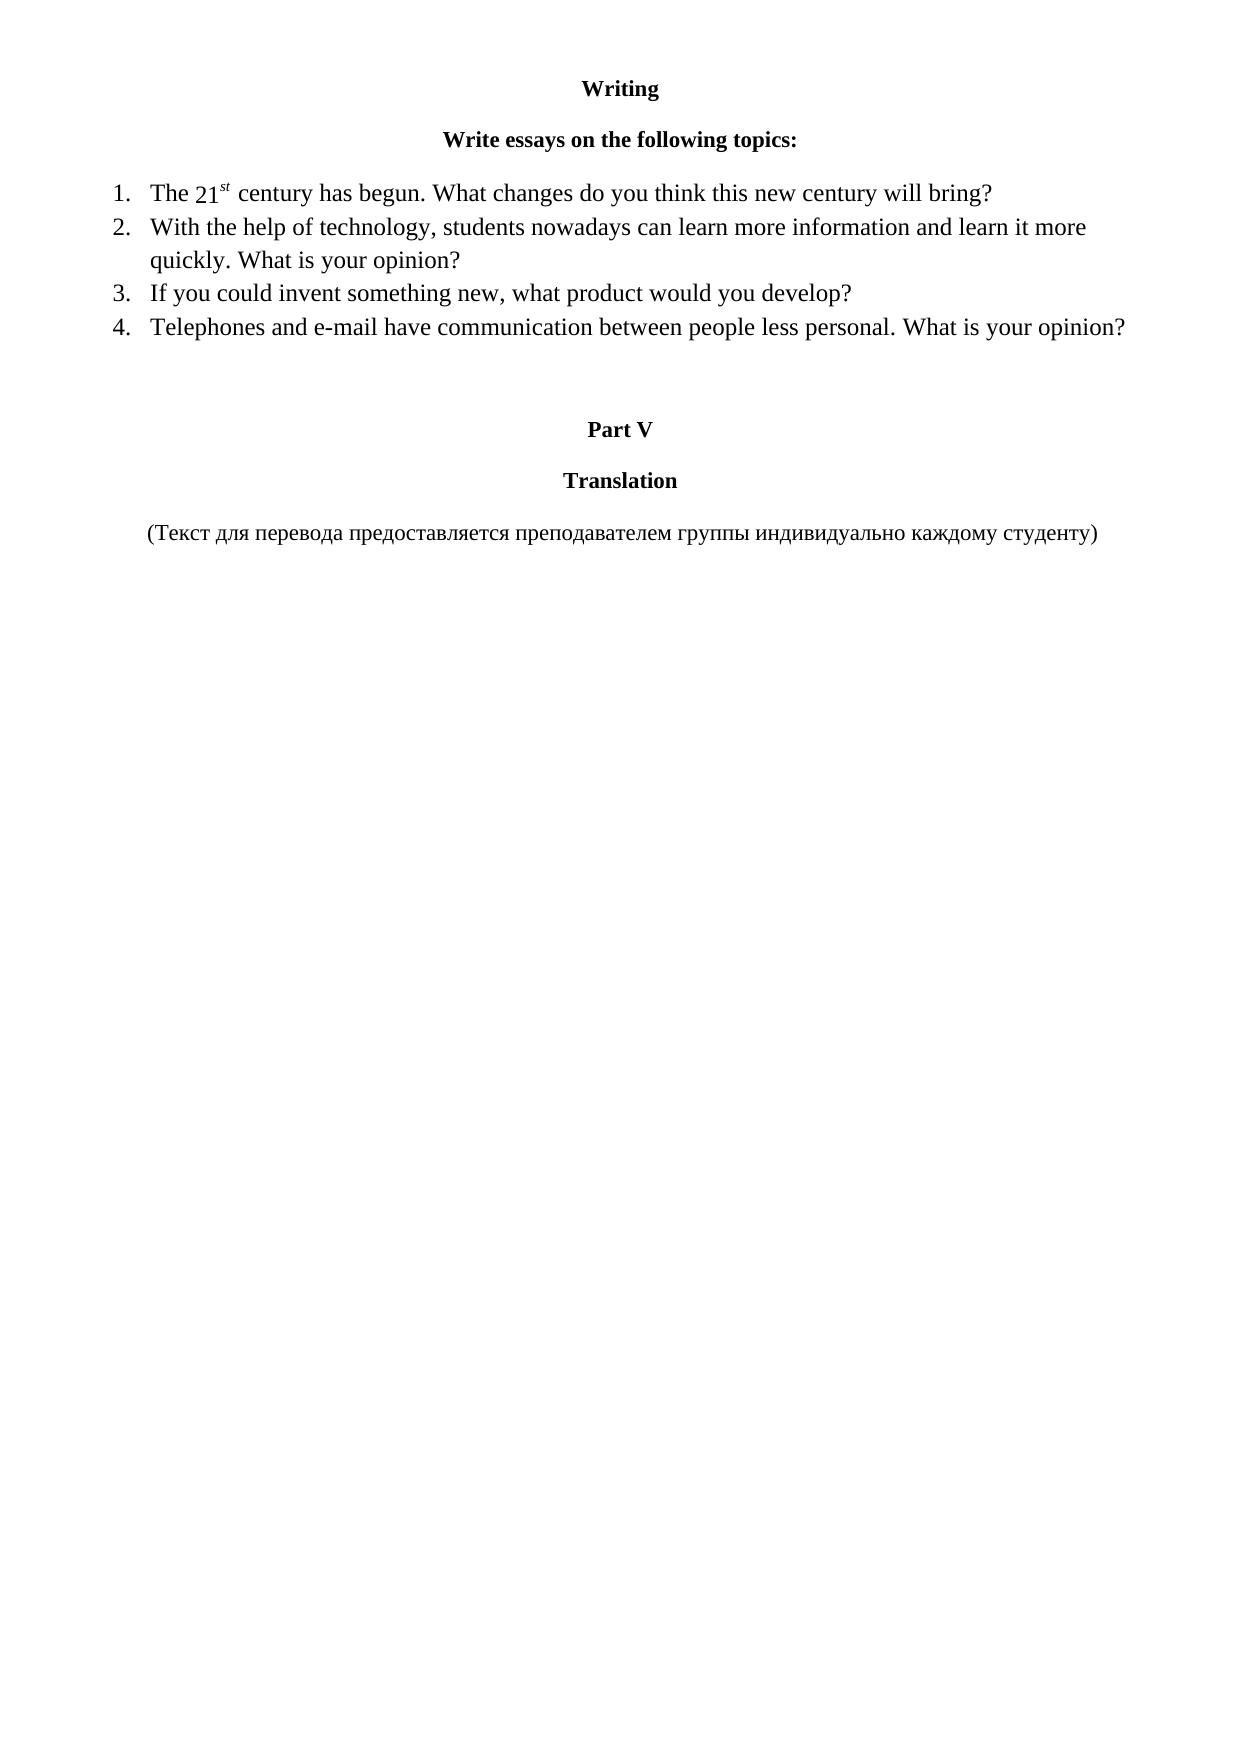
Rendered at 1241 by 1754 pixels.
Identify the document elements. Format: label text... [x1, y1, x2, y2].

text (Текст для перевода предоставляется преподавателем группы индивидуально каждому студенту) [75, 518, 1165, 545]
text Writing [75, 75, 1165, 101]
text Write essays on the following topics: [75, 126, 1165, 152]
list The century has begun. What changes do you think this new century will bring? [112, 177, 1165, 208]
text Translation [75, 467, 1165, 494]
list If you could invent something new, what product would you develop? [112, 278, 1165, 307]
list Telephones and e-mail have communication between people less personal. What is your opinion? [112, 312, 1165, 340]
list With the help of technology, students nowadays can learn more information and learn it more quickly. What is your opinion? [112, 212, 1165, 274]
text Part V [75, 416, 1165, 443]
